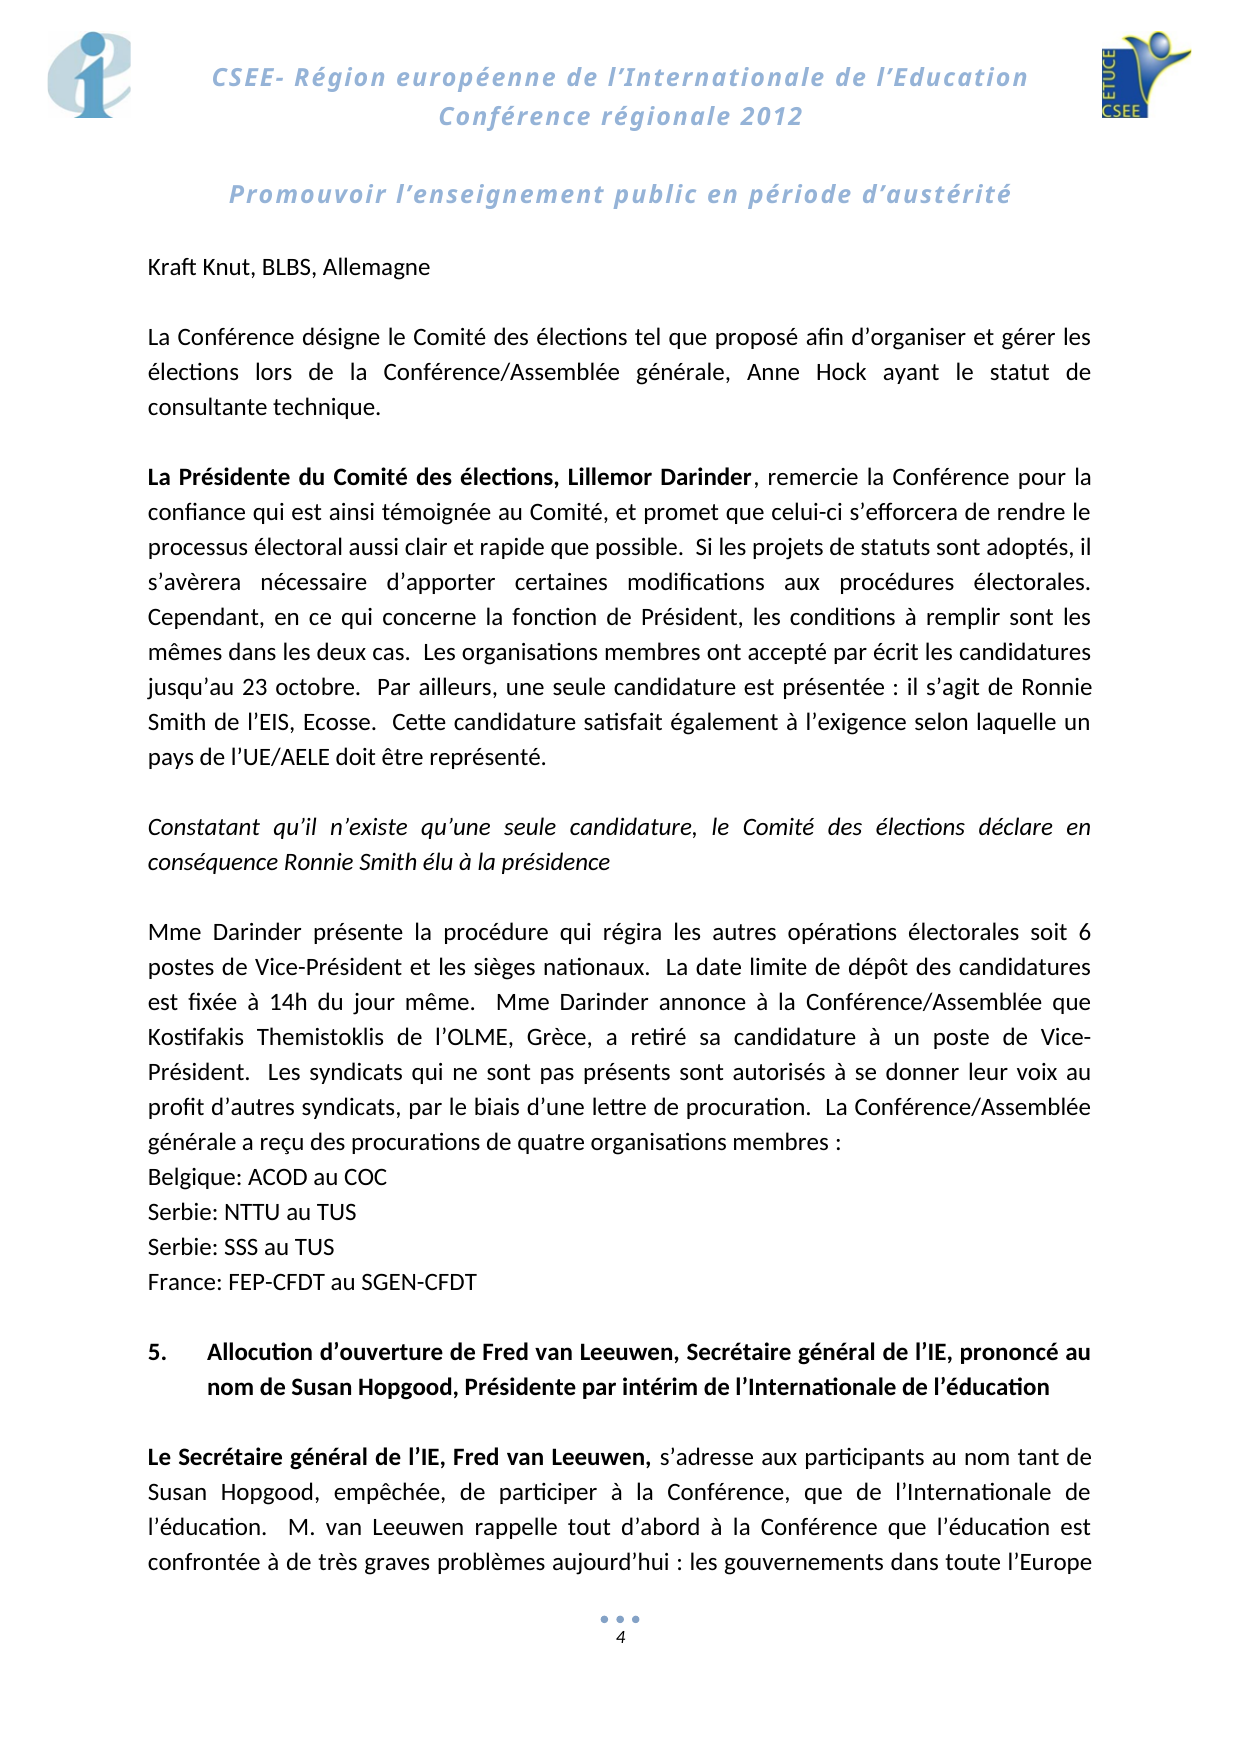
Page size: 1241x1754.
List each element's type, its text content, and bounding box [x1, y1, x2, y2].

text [148, 1441, 1093, 1577]
picture [1100, 31, 1191, 116]
text France: FEP-CFDT au SGEN-CFDT [148, 1266, 1093, 1297]
text Belgique: ACOD au COC [148, 1161, 1093, 1192]
text La Présidente du Comité des élections, Lillemor Darinder, remercie la Conférence pour la confiance qui est ainsi témoignée au Comité, et promet que celui-ci s’efforcera de rendre le processus électoral aussi clair et rapide que possible. Si les projets de statuts sont adoptés, il s’avèrera nécessaire d’apporter certaines modifications aux procédures électorales. Cependant, en ce qui concerne la fonction de Président, les conditions à remplir sont les mêmes dans les deux cas. Les organisations membres ont accepté par écrit les candidatures jusqu’au 23 octobre. Par ailleurs, une seule candidature est présentée : il s’agit de Ronnie Smith de l’EIS, Ecosse. Cette candidature satisfait également à l’exigence selon laquelle un pays de l’UE/AELE doit être représenté. [148, 461, 1093, 772]
text Kraft Knut, BLBS, Allemagne [148, 251, 1093, 282]
text Serbie: SSS au TUS [148, 1231, 1093, 1262]
text La Conférence désigne le Comité des élections tel que proposé afin d’organiser et gérer les élections lors de la Conférence/Assemblée générale, Anne Hock ayant le statut de consultante technique. [148, 321, 1093, 422]
text Constatant qu’il n’existe qu’une seule candidature, le Comité des élections déclare en conséquence Ronnie Smith élu à la présidence [148, 811, 1093, 877]
text Mme Darinder présente la procédure qui régira les autres opérations électorales soit 6 postes de Vice-Président et les sièges nationaux. La date limite de dépôt des candidatures est fixée à 14h du jour même. Mme Darinder annonce à la Conférence/Assemblée que Kostifakis Themistoklis de l’OLME, Grèce, a retiré sa candidature à un poste de Vice-Président. Les syndicats qui ne sont pas présents sont autorisés à se donner leur voix au profit d’autres syndicats, par le biais d’une lettre de procuration. La Conférence/Assemblée générale a reçu des procurations de quatre organisations membres : [148, 916, 1093, 1157]
picture [46, 31, 130, 116]
text Serbie: NTTU au TUS [148, 1196, 1093, 1227]
text 5. Allocution d’ouverture de Fred van Leeuwen, Secrétaire général de l’IE, prononcé au nom de Susan Hopgood, Présidente par intérim de l’Internationale de l’éducation [148, 1336, 1093, 1402]
